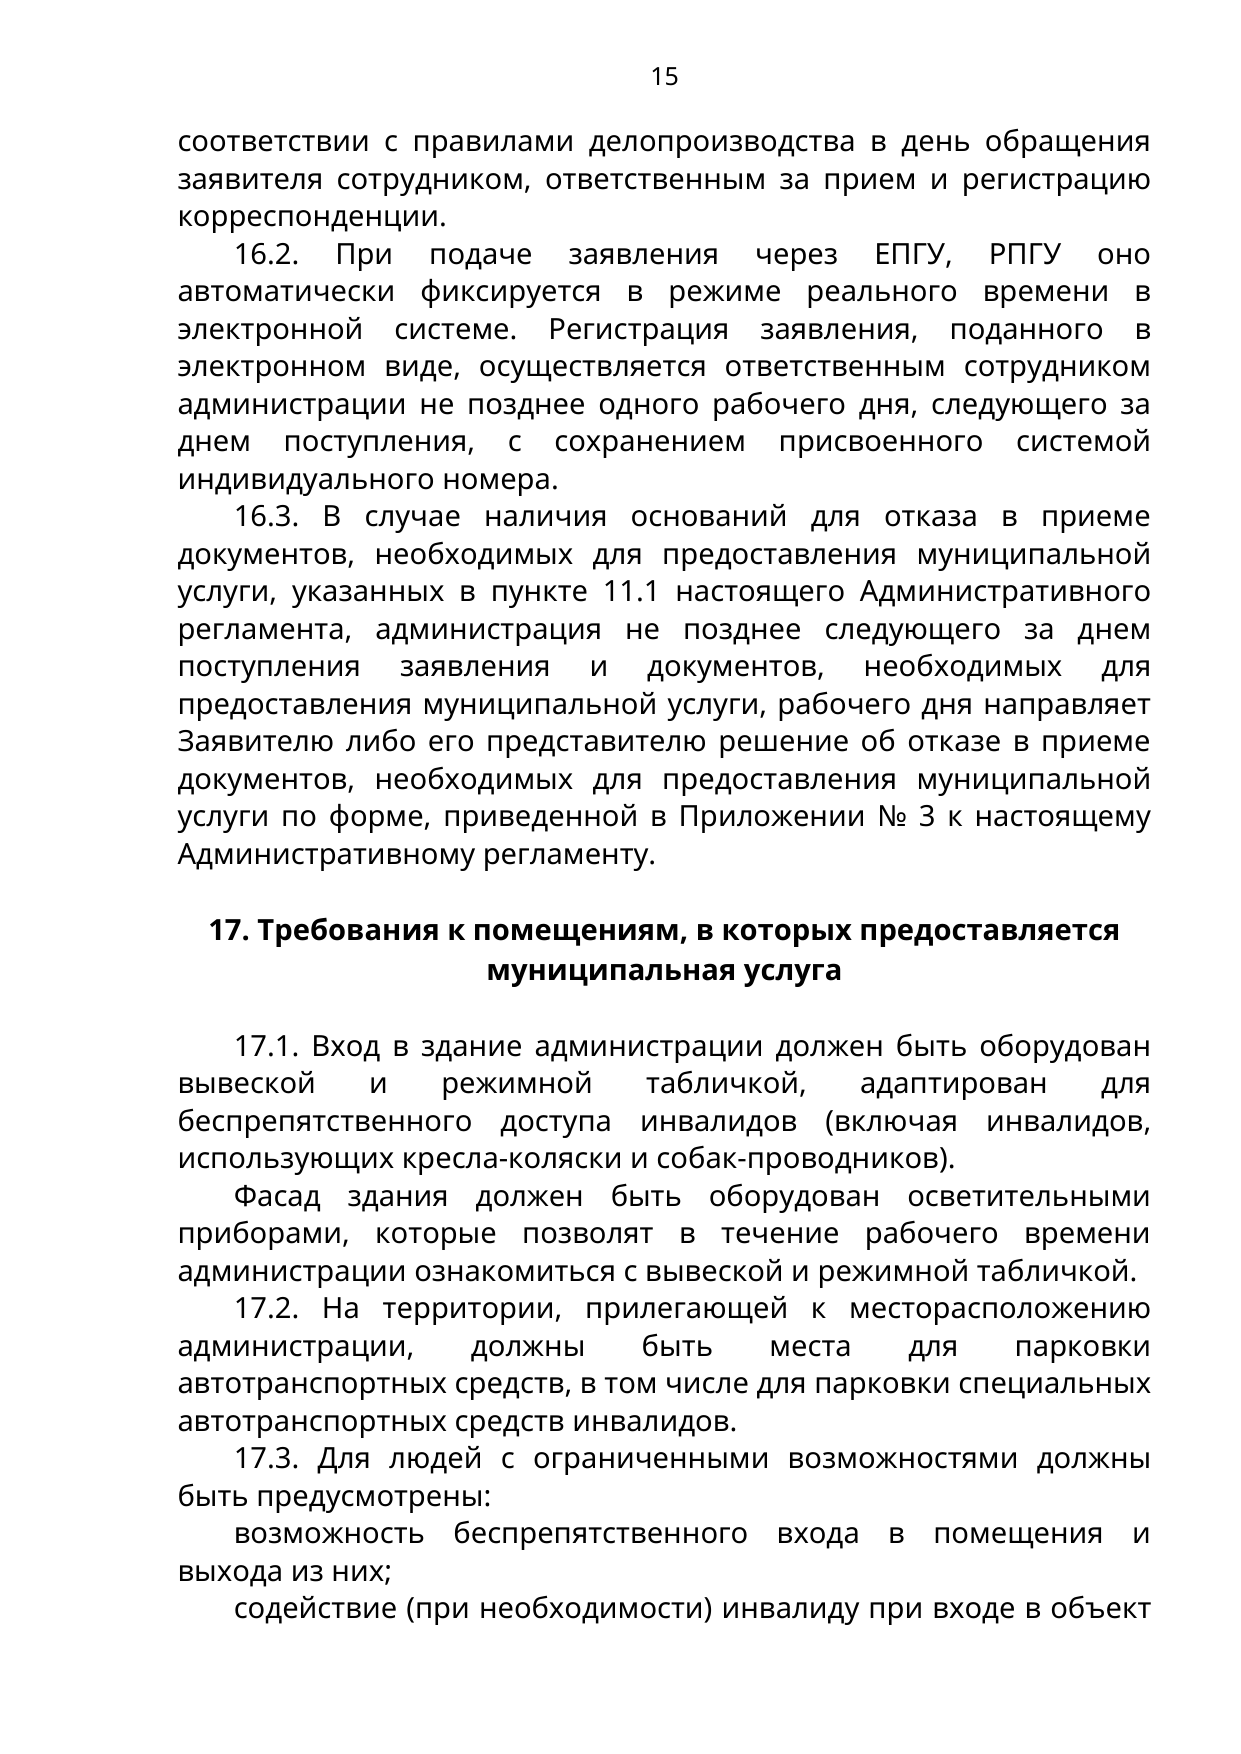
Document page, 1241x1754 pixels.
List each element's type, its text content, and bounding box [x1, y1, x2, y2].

title муниципальная услуга [177, 949, 1152, 989]
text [177, 122, 1152, 234]
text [177, 1589, 1152, 1626]
title 17. Требования к помещениям, в которых предоставляется [177, 909, 1152, 949]
text Фасад здания должен быть оборудован осветительными приборами, которые позволят в течение рабочего времени администрации ознакомиться с вывеской и режимной табличкой. [177, 1176, 1152, 1289]
text возможность беспрепятственного входа в помещения и выхода из них; [177, 1514, 1152, 1589]
text 17.3. Для людей с ограниченными возможностями должны быть предусмотрены: [177, 1439, 1152, 1514]
text 16.3. В случае наличия оснований для отказа в приеме документов, необходимых для предоставления муниципальной услуги, указанных в пункте 11.1 настоящего Административного регламента, администрация не позднее следующего за днем поступления заявления и документов, необходимых для предоставления муниципальной услуги, рабочего дня направляет Заявителю либо его представителю решение об отказе в приеме документов, необходимых для предоставления муниципальной услуги по форме, приведенной в Приложении № 3 к настоящему Административному регламенту. [177, 497, 1152, 872]
text 16.2. При подаче заявления через ЕПГУ, РПГУ оно автоматически фиксируется в режиме реального времени в электронной системе. Регистрация заявления, поданного в электронном виде, осуществляется ответственным сотрудником администрации не позднее одного рабочего дня, следующего за днем поступления, с сохранением присвоенного системой индивидуального номера. [177, 234, 1152, 497]
text 17.1. Вход в здание администрации должен быть оборудован вывеской и режимной табличкой, адаптирован для беспрепятственного доступа инвалидов (включая инвалидов, использующих кресла-коляски и собак-проводников). [177, 1026, 1152, 1176]
text 17.2. На территории, прилегающей к месторасположению администрации, должны быть места для парковки автотранспортных средств, в том числе для парковки специальных автотранспортных средств инвалидов. [177, 1289, 1152, 1439]
